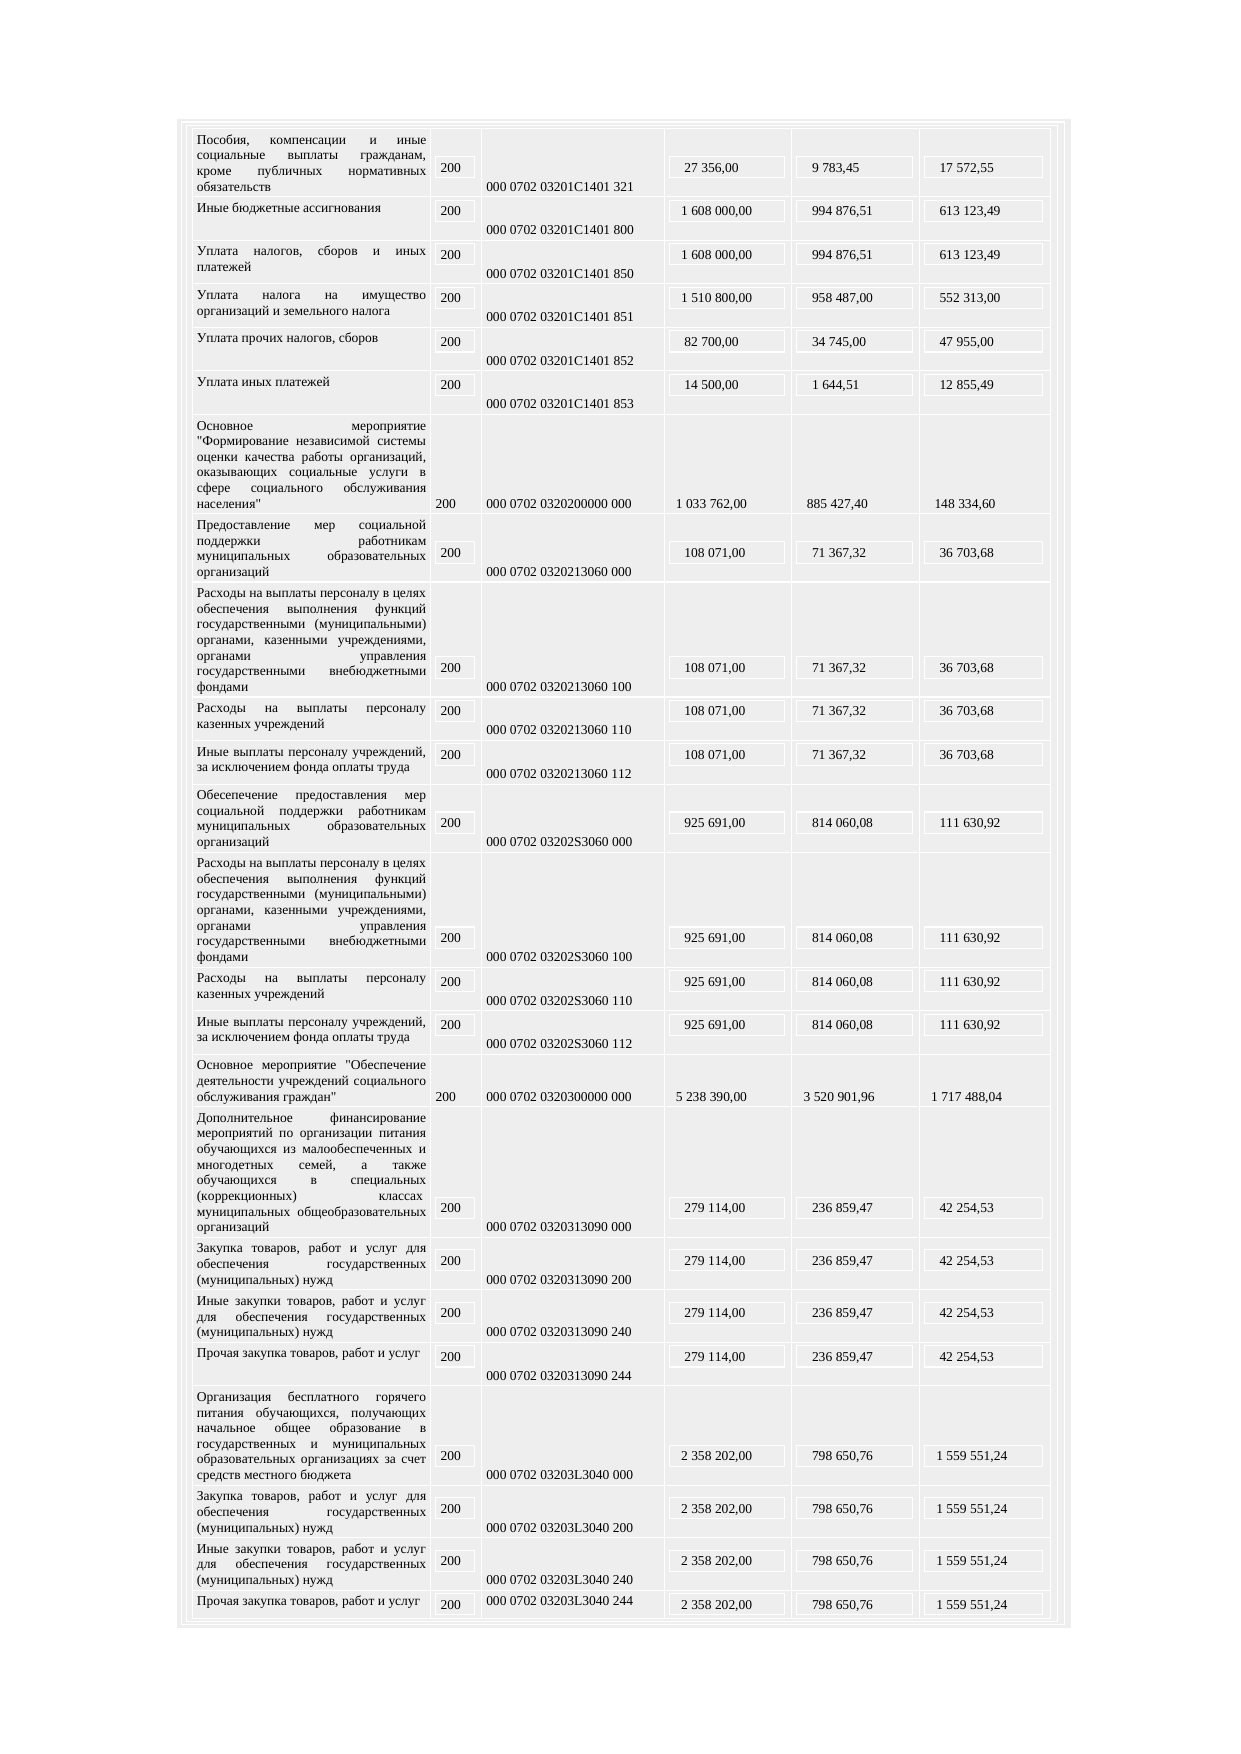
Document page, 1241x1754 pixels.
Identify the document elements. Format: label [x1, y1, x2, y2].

table_header [177, 119, 1071, 1628]
